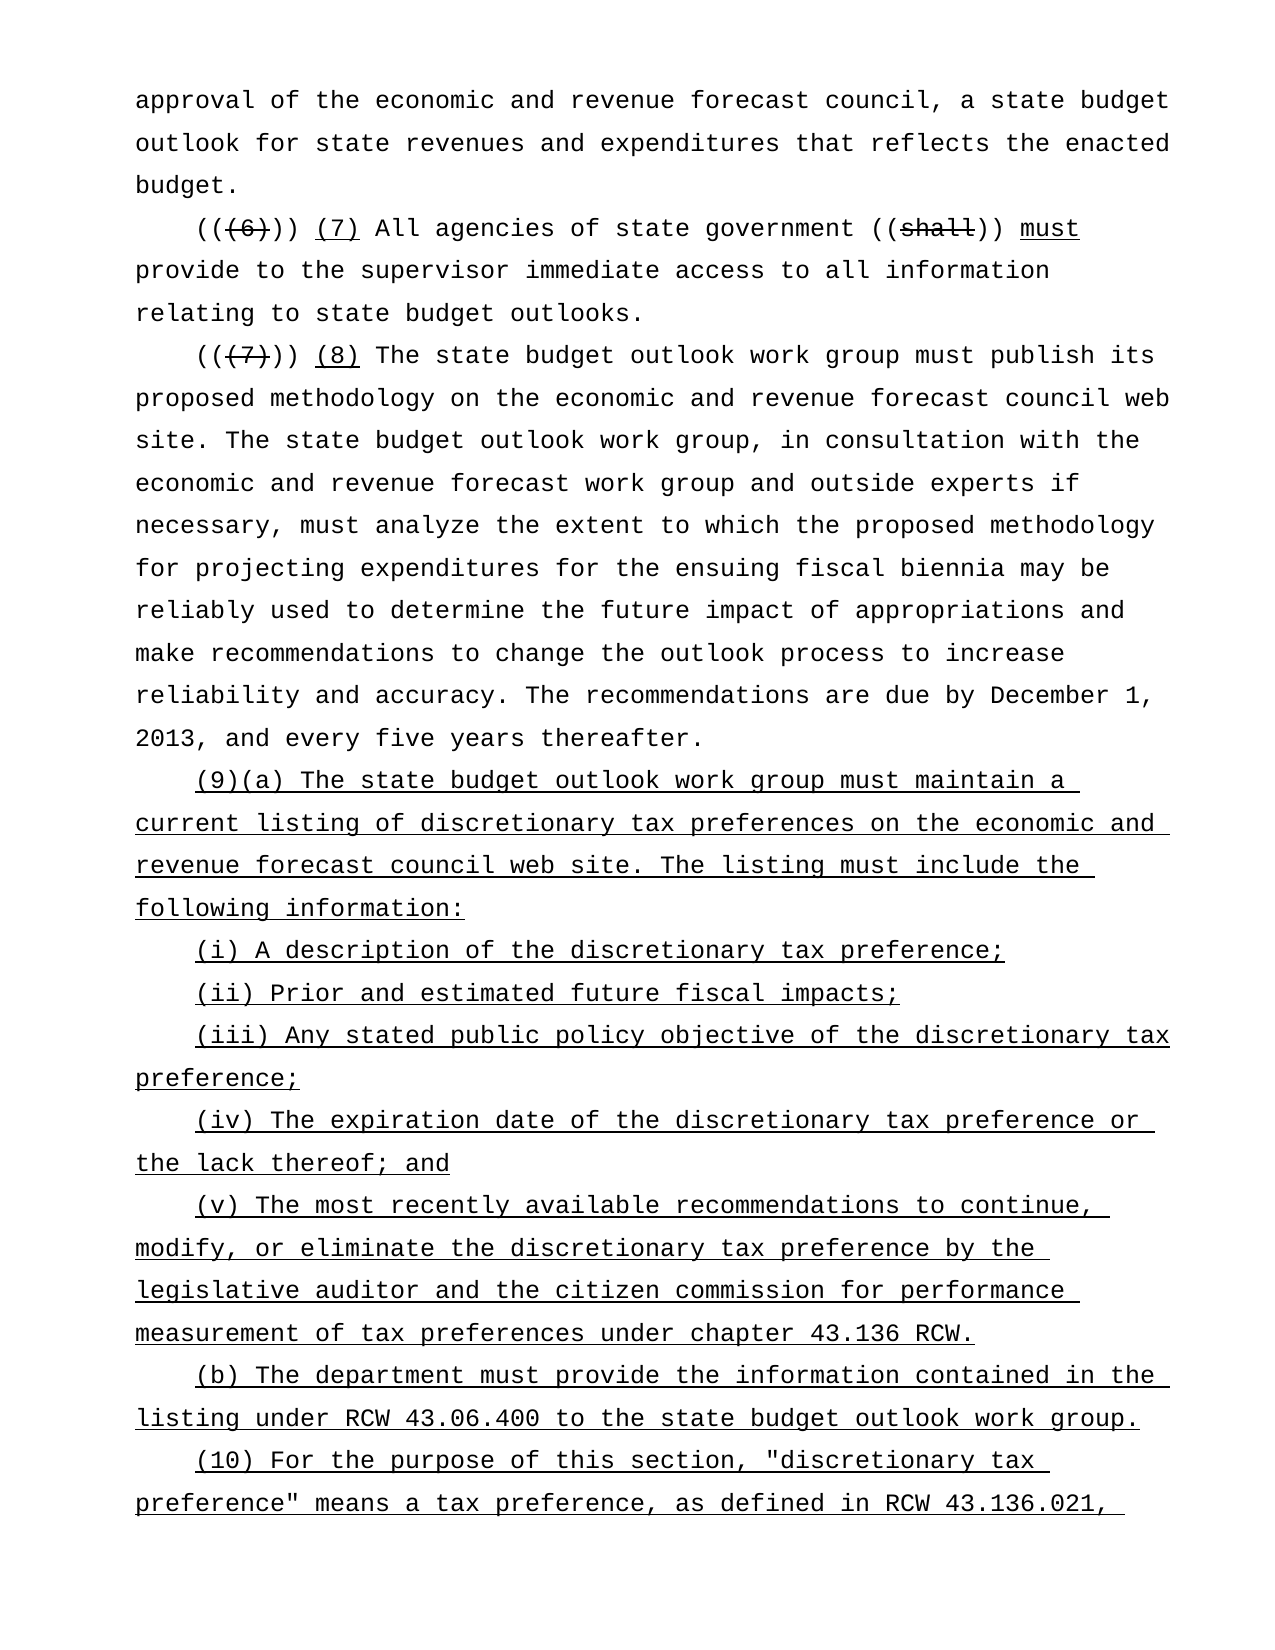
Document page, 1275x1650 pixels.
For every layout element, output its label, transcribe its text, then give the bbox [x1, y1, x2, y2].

text (((6))) (7) All agencies of state government ((shall)) must provide to the supervisor immediate access to all information relating to state budget outlooks. [135, 202, 1170, 330]
text (iv) The expiration date of the discretionary tax preference or the lack thereof; and [135, 1095, 1170, 1180]
text (9)(a) The state budget outlook work group must maintain a current listing of discretionary tax preferences on the economic and revenue forecast council web site. The listing must include the following information: [135, 755, 1170, 834]
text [135, 75, 1170, 202]
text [135, 1435, 1170, 1520]
text (b) The department must provide the information contained in the listing under RCW 43.06.400 to the state budget outlook work group. [135, 1350, 1170, 1435]
text (v) The most recently available recommendations to continue, modify, or eliminate the discretionary tax preference by the legislative auditor and the citizen commission for performance measurement of tax preferences under chapter 43.136 RCW. [135, 1180, 1170, 1350]
text (9)(a) The state budget outlook work group must maintain a current listing of discretionary tax preferences on the economic and revenue forecast council web site. The listing must include the following information: [135, 835, 1170, 925]
text (((7))) (8) The state budget outlook work group must publish its proposed methodology on the economic and revenue forecast council web site. The state budget outlook work group, in consultation with the economic and revenue forecast work group and outside experts if necessary, must analyze the extent to which the proposed methodology for projecting expenditures for the ensuing fiscal biennia may be reliably used to determine the future impact of appropriations and make recommendations to change the outlook process to increase reliability and accuracy. The recommendations are due by December 1, 2013, and every five years thereafter. [135, 330, 1170, 755]
text (i) A description of the discretionary tax preference; [135, 925, 1170, 967]
text (iii) Any stated public policy objective of the discretionary tax preference; [135, 1010, 1170, 1095]
text (ii) Prior and estimated future fiscal impacts; [135, 967, 1170, 1010]
